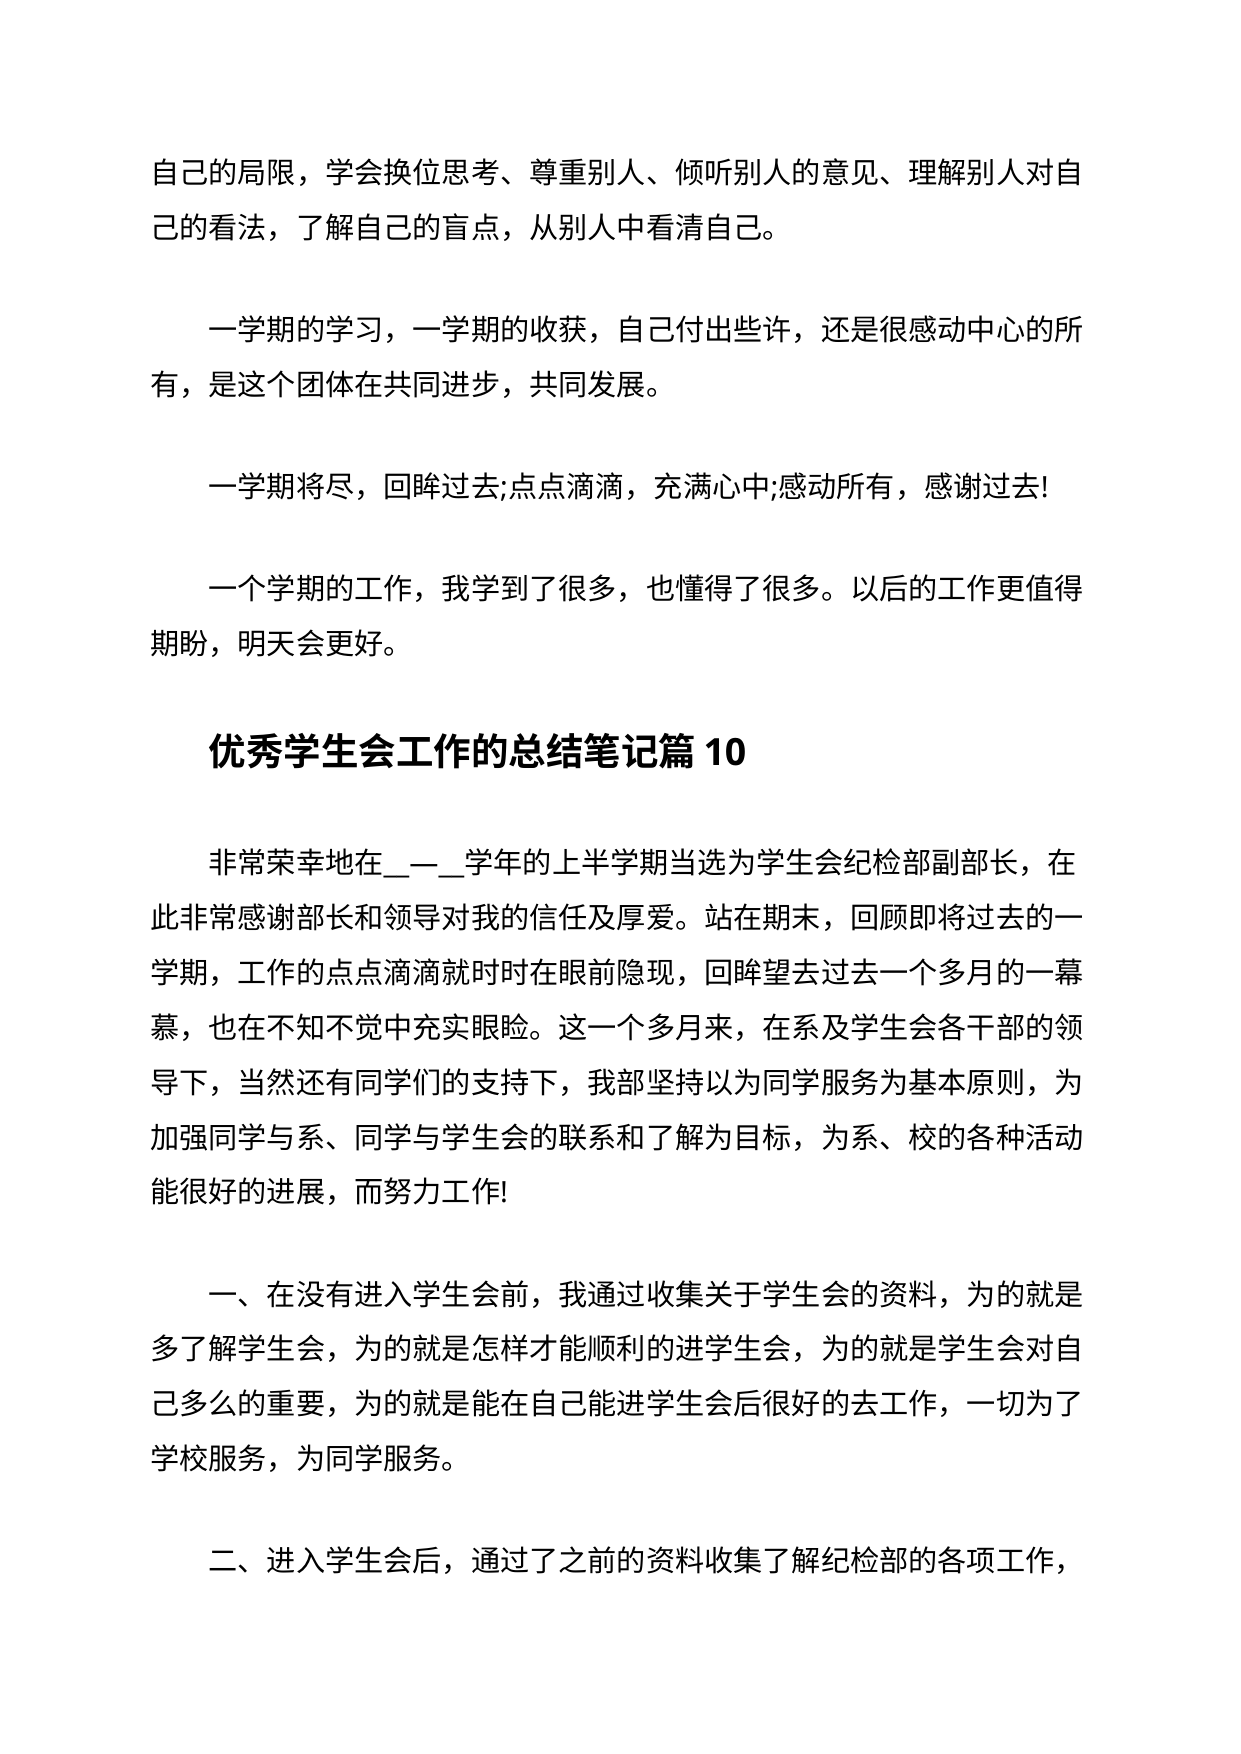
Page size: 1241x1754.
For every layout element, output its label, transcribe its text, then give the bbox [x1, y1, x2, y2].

text 非常荣幸地在__—__学年的上半学期当选为学生会纪检部副部长，在此非常感谢部长和领导对我的信任及厚爱。站在期末，回顾即将过去的一学期，工作的点点滴滴就时时在眼前隐现，回眸望去过去一个多月的一幕慕，也在不知不觉中充实眼睑。这一个多月来，在系及学生会各干部的领导下，当然还有同学们的支持下，我部坚持以为同学服务为基本原则，为加强同学与系、同学与学生会的联系和了解为目标，为系、校的各种活动能很好的进展，而努力工作! [150, 839, 1090, 1211]
text 一学期的学习，一学期的收获，自己付出些许，还是很感动中心的所有，是这个团体在共同进步，共同发展。 [150, 307, 1090, 404]
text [150, 1537, 1090, 1580]
text 一个学期的工作，我学到了很多，也懂得了很多。以后的工作更值得期盼，明天会更好。 [150, 565, 1090, 662]
text 一、在没有进入学生会前，我通过收集关于学生会的资料，为的就是多了解学生会，为的就是怎样才能顺利的进学生会，为的就是学生会对自己多么的重要，为的就是能在自己能进学生会后很好的去工作，一切为了学校服务，为同学服务。 [150, 1271, 1090, 1478]
text 一学期将尽，回眸过去;点点滴滴，充满心中;感动所有，感谢过去! [150, 463, 1090, 506]
text 优秀学生会工作的总结笔记篇10 [150, 722, 1090, 776]
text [150, 150, 1090, 247]
